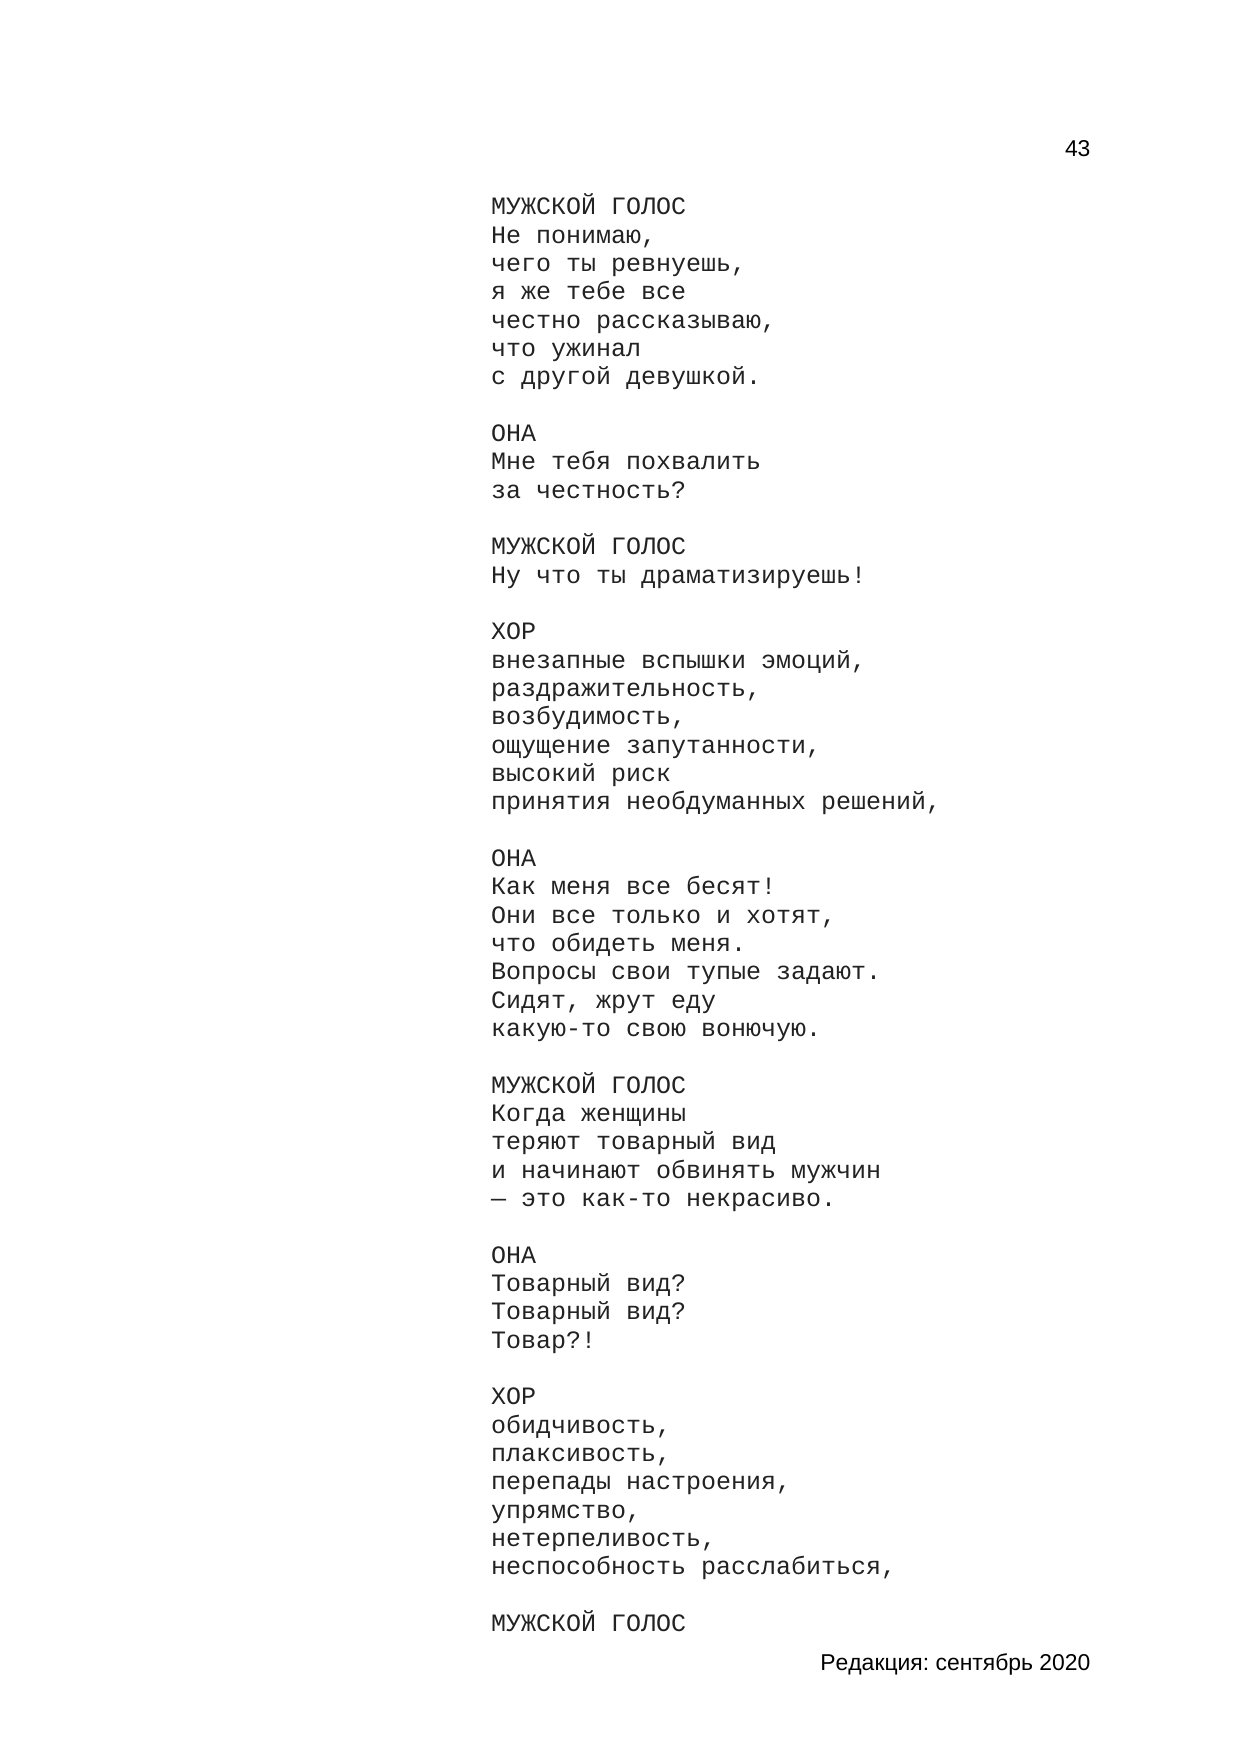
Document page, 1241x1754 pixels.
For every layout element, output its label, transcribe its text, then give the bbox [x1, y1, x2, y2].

text Не понимаю, [225, 222, 1090, 251]
text ощущение запутанности, [225, 732, 1090, 761]
text МУЖСКОЙ ГОЛОС [225, 194, 1090, 222]
text ОНА [225, 421, 1090, 449]
text обидчивость, [225, 1412, 1090, 1441]
text с другой девушкой. [225, 364, 1090, 392]
text возбудимость, [225, 704, 1090, 732]
text Товарный вид? [225, 1271, 1090, 1299]
text — это как-то некрасиво. [225, 1186, 1090, 1214]
text высокий риск [225, 761, 1090, 789]
text принятия необдуманных решений, [225, 789, 1090, 817]
text Как меня все бесят! [225, 874, 1090, 902]
text нетерпеливость, [225, 1526, 1090, 1554]
text перепады настроения, [225, 1469, 1090, 1497]
text МУЖСКОЙ ГОЛОС [225, 1072, 1090, 1101]
text и начинают обвинять мужчин [225, 1157, 1090, 1186]
text Товар?! [225, 1327, 1090, 1356]
text упрямство, [225, 1497, 1090, 1526]
text что обидеть меня. [225, 931, 1090, 959]
text Сидят, жрут еду [225, 987, 1090, 1016]
text неспособность расслабиться, [225, 1554, 1090, 1582]
text ОНА [225, 1242, 1090, 1271]
text ХОР [225, 619, 1090, 647]
text теряют товарный вид [225, 1129, 1090, 1157]
text плаксивость, [225, 1441, 1090, 1469]
text ХОР [225, 1384, 1090, 1412]
text Они все только и хотят, [225, 902, 1090, 931]
text Товарный вид? [225, 1299, 1090, 1327]
text я же тебе все [225, 279, 1090, 307]
text Когда женщины [225, 1101, 1090, 1129]
text Мне тебя похвалить [225, 449, 1090, 477]
text Ну что ты драматизируешь! [225, 562, 1090, 591]
text чего ты ревнуешь, [225, 251, 1090, 279]
text МУЖСКОЙ ГОЛОС [225, 1611, 1090, 1639]
text внезапные вспышки эмоций, [225, 647, 1090, 676]
text МУЖСКОЙ ГОЛОС [225, 534, 1090, 562]
text честно рассказываю, [225, 307, 1090, 336]
text за честность? [225, 477, 1090, 506]
text что ужинал [225, 336, 1090, 364]
text раздражительность, [225, 676, 1090, 704]
text Вопросы свои тупые задают. [225, 959, 1090, 987]
text какую-то свою вонючую. [225, 1016, 1090, 1044]
text ОНА [225, 846, 1090, 874]
